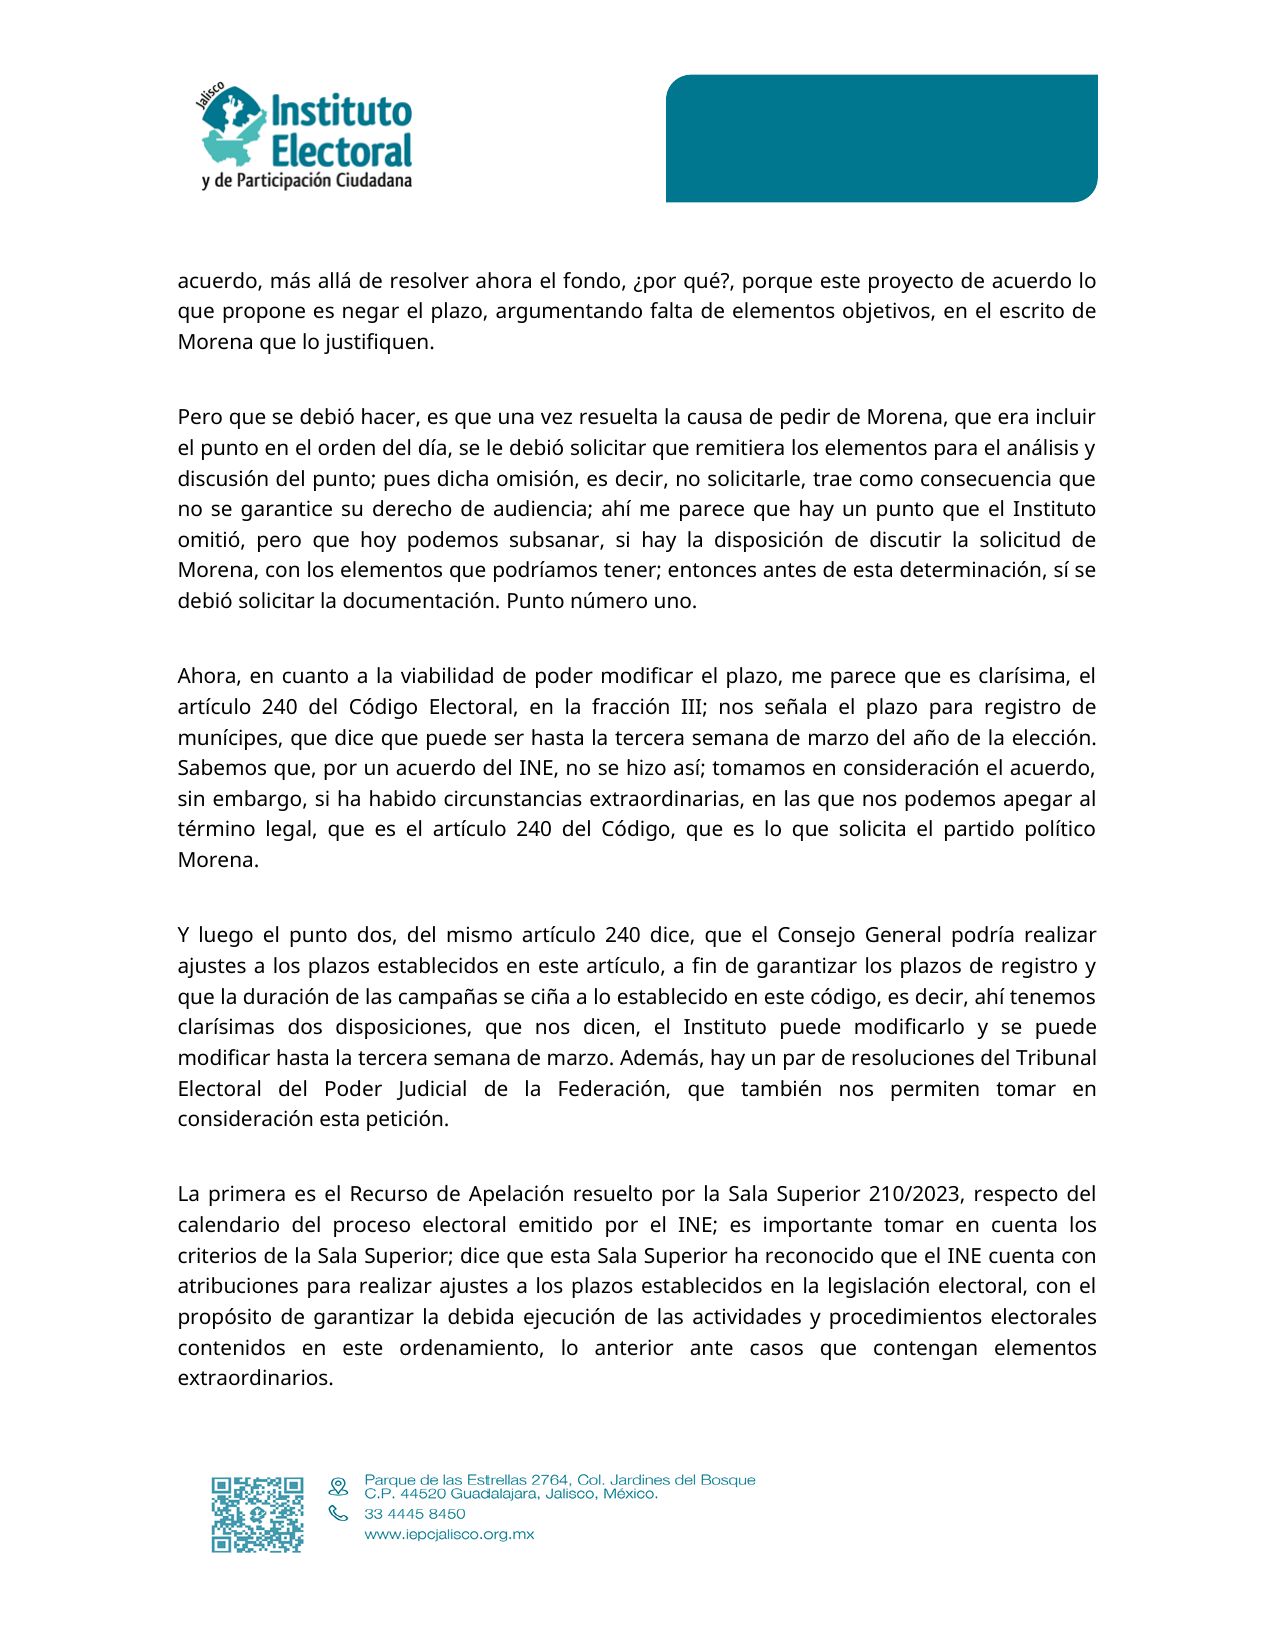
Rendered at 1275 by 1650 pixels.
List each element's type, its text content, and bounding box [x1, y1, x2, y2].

text La primera es el Recurso de Apelación resuelto por la Sala Superior 210/2023, respecto del calendario del proceso electoral emitido por el INE; es importante tomar en cuenta los criterios de la Sala Superior; dice que esta Sala Superior ha reconocido que el INE cuenta con atribuciones para realizar ajustes a los plazos establecidos en la legislación electoral, con el propósito de garantizar la debida ejecución de las actividades y procedimientos electorales contenidos en este ordenamiento, lo anterior ante casos que contengan elementos extraordinarios. [177, 1179, 1098, 1392]
picture [188, 1454, 788, 1572]
text Ahora, en cuanto a la viabilidad de poder modificar el plazo, me parece que es clarísima, el artículo 240 del Código Electoral, en la fracción III; nos señala el plazo para registro de munícipes, que dice que puede ser hasta la tercera semana de marzo del año de la elección. Sabemos que, por un acuerdo del INE, no se hizo así; tomamos en consideración el acuerdo, sin embargo, si ha habido circunstancias extraordinarias, en las que nos podemos apegar al término legal, que es el artículo 240 del Código, que es lo que solicita el partido político Morena. [177, 661, 1098, 874]
picture [188, 73, 429, 203]
text Pero que se debió hacer, es que una vez resuelta la causa de pedir de Morena, que era incluir el punto en el orden del día, se le debió solicitar que remitiera los elementos para el análisis y discusión del punto; pues dicha omisión, es decir, no solicitarle, trae como consecuencia que no se garantice su derecho de audiencia; ahí me parece que hay un punto que el Instituto omitió, pero que hoy podemos subsanar, si hay la disposición de discutir la solicitud de Morena, con los elementos que podríamos tener; entonces antes de esta determinación, sí se debió solicitar la documentación. Punto número uno. [177, 402, 1098, 614]
text Y luego el punto dos, del mismo artículo 240 dice, que el Consejo General podría realizar ajustes a los plazos establecidos en este artículo, a fin de garantizar los plazos de registro y que la duración de las campañas se ciña a lo establecido en este código, es decir, ahí tenemos clarísimas dos disposiciones, que nos dicen, el Instituto puede modificarlo y se puede modificar hasta la tercera semana de marzo. Además, hay un par de resoluciones del Tribunal Electoral del Poder Judicial de la Federación, que también nos permiten tomar en consideración esta petición. [177, 921, 1098, 1133]
